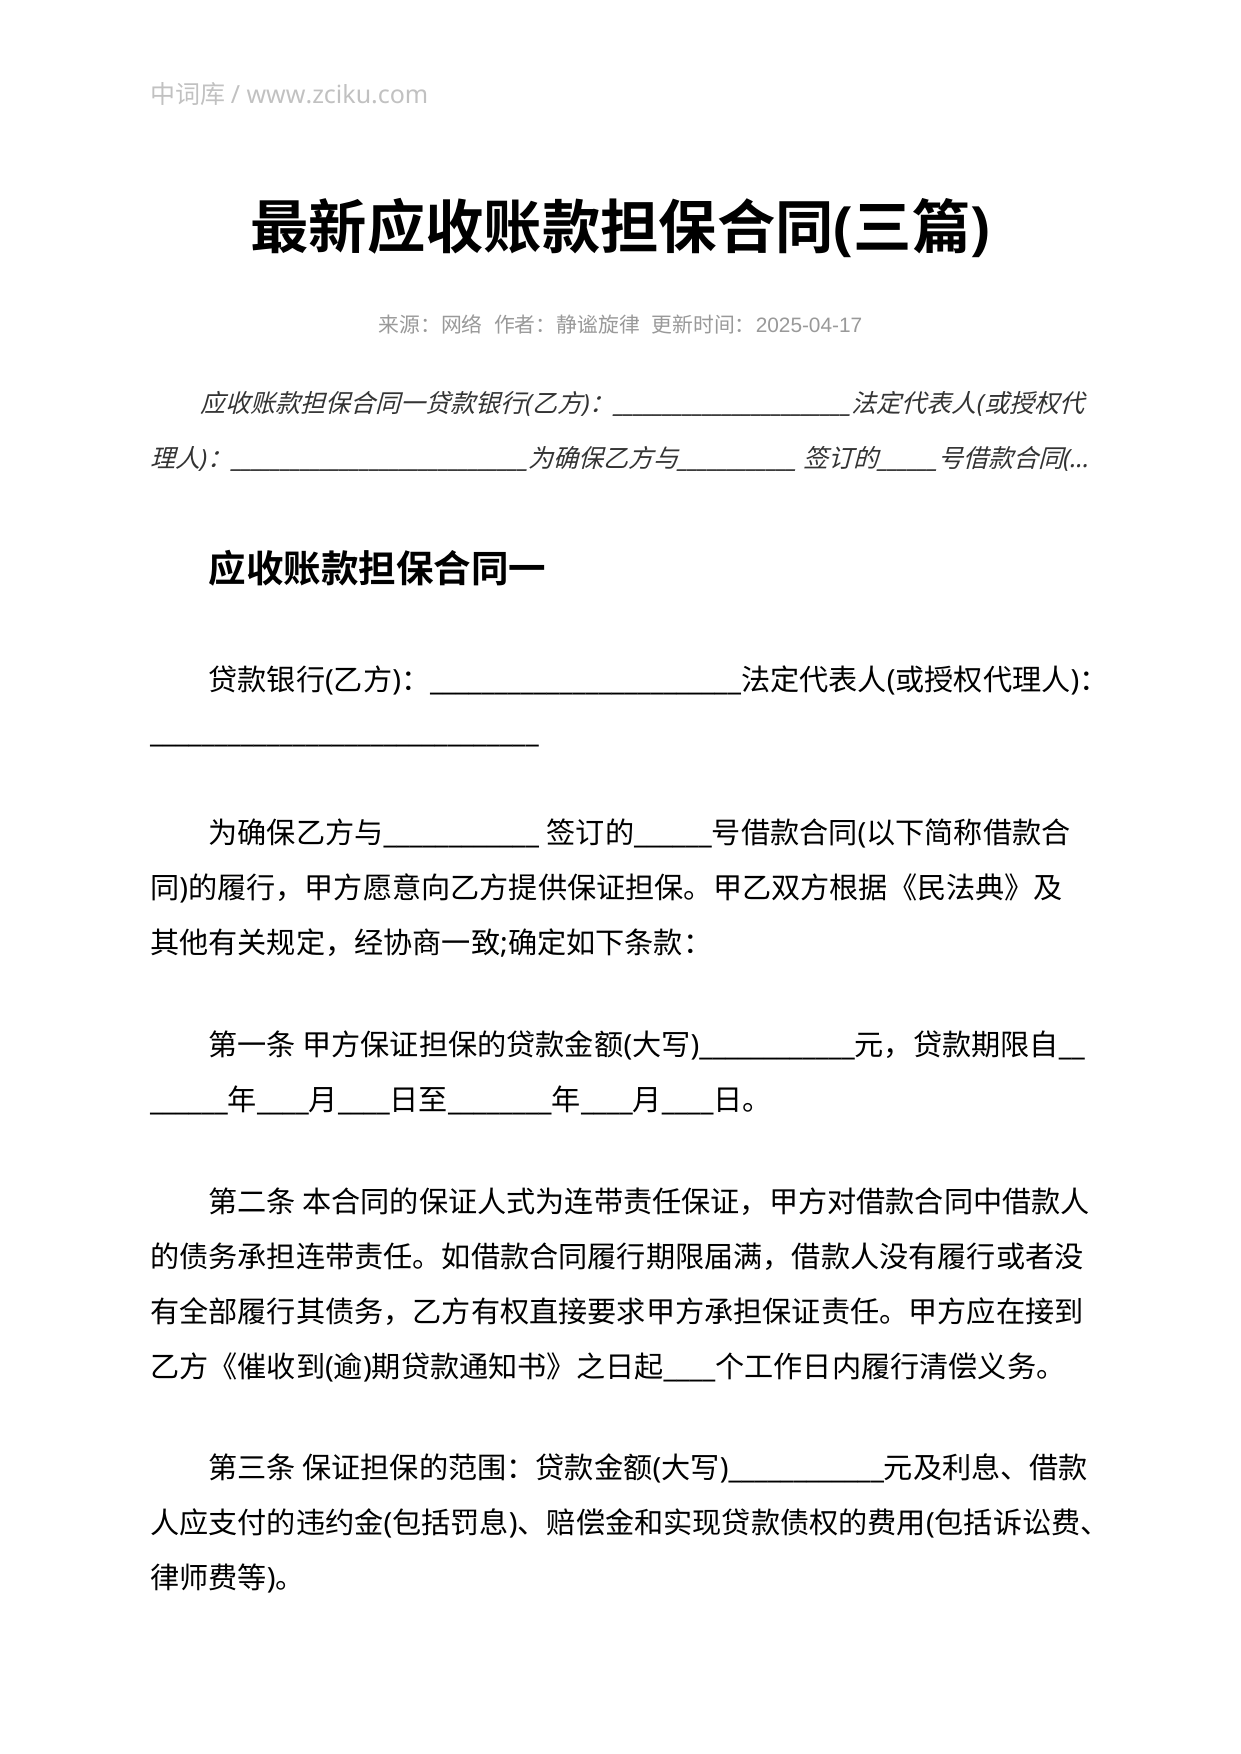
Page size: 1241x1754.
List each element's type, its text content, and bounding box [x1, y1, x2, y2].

text 为确保乙方与____________ 签订的______号借款合同(以下简称借款合同)的履行，甲方愿意向乙方提供保证担保。甲乙双方根据《民法典》及其他有关规定，经协商一致;确定如下条款： [150, 809, 1090, 962]
text 应收账款担保合同一贷款银行(乙方)：________________________法定代表人(或授权代理人)：______________________________为确保乙方与____________ 签订的______号借款合同(... [150, 384, 1090, 474]
subtitle 最新应收账款担保合同(三篇) [150, 181, 1090, 266]
text 贷款银行(乙方)：________________________法定代表人(或授权代理人)：______________________________ [150, 657, 1090, 751]
text 应收账款担保合同一 [150, 539, 1090, 594]
text 第一条 甲方保证担保的贷款金额(大写)____________元，贷款期限自________年____月____日至________年____月____日。 [150, 1021, 1090, 1119]
text 来源：网络 作者：静谧旋律 更新时间：2025-04-17 [150, 313, 1090, 337]
text 第三条 保证担保的范围：贷款金额(大写)____________元及利息、借款人应支付的违约金(包括罚息)、赔偿金和实现贷款债权的费用(包括诉讼费、律师费等)。 [150, 1445, 1090, 1597]
text 第二条 本合同的保证人式为连带责任保证，甲方对借款合同中借款人的债务承担连带责任。如借款合同履行期限届满，借款人没有履行或者没有全部履行其债务，乙方有权直接要求甲方承担保证责任。甲方应在接到乙方《催收到(逾)期贷款通知书》之日起____个工作日内履行清偿义务。 [150, 1178, 1090, 1386]
